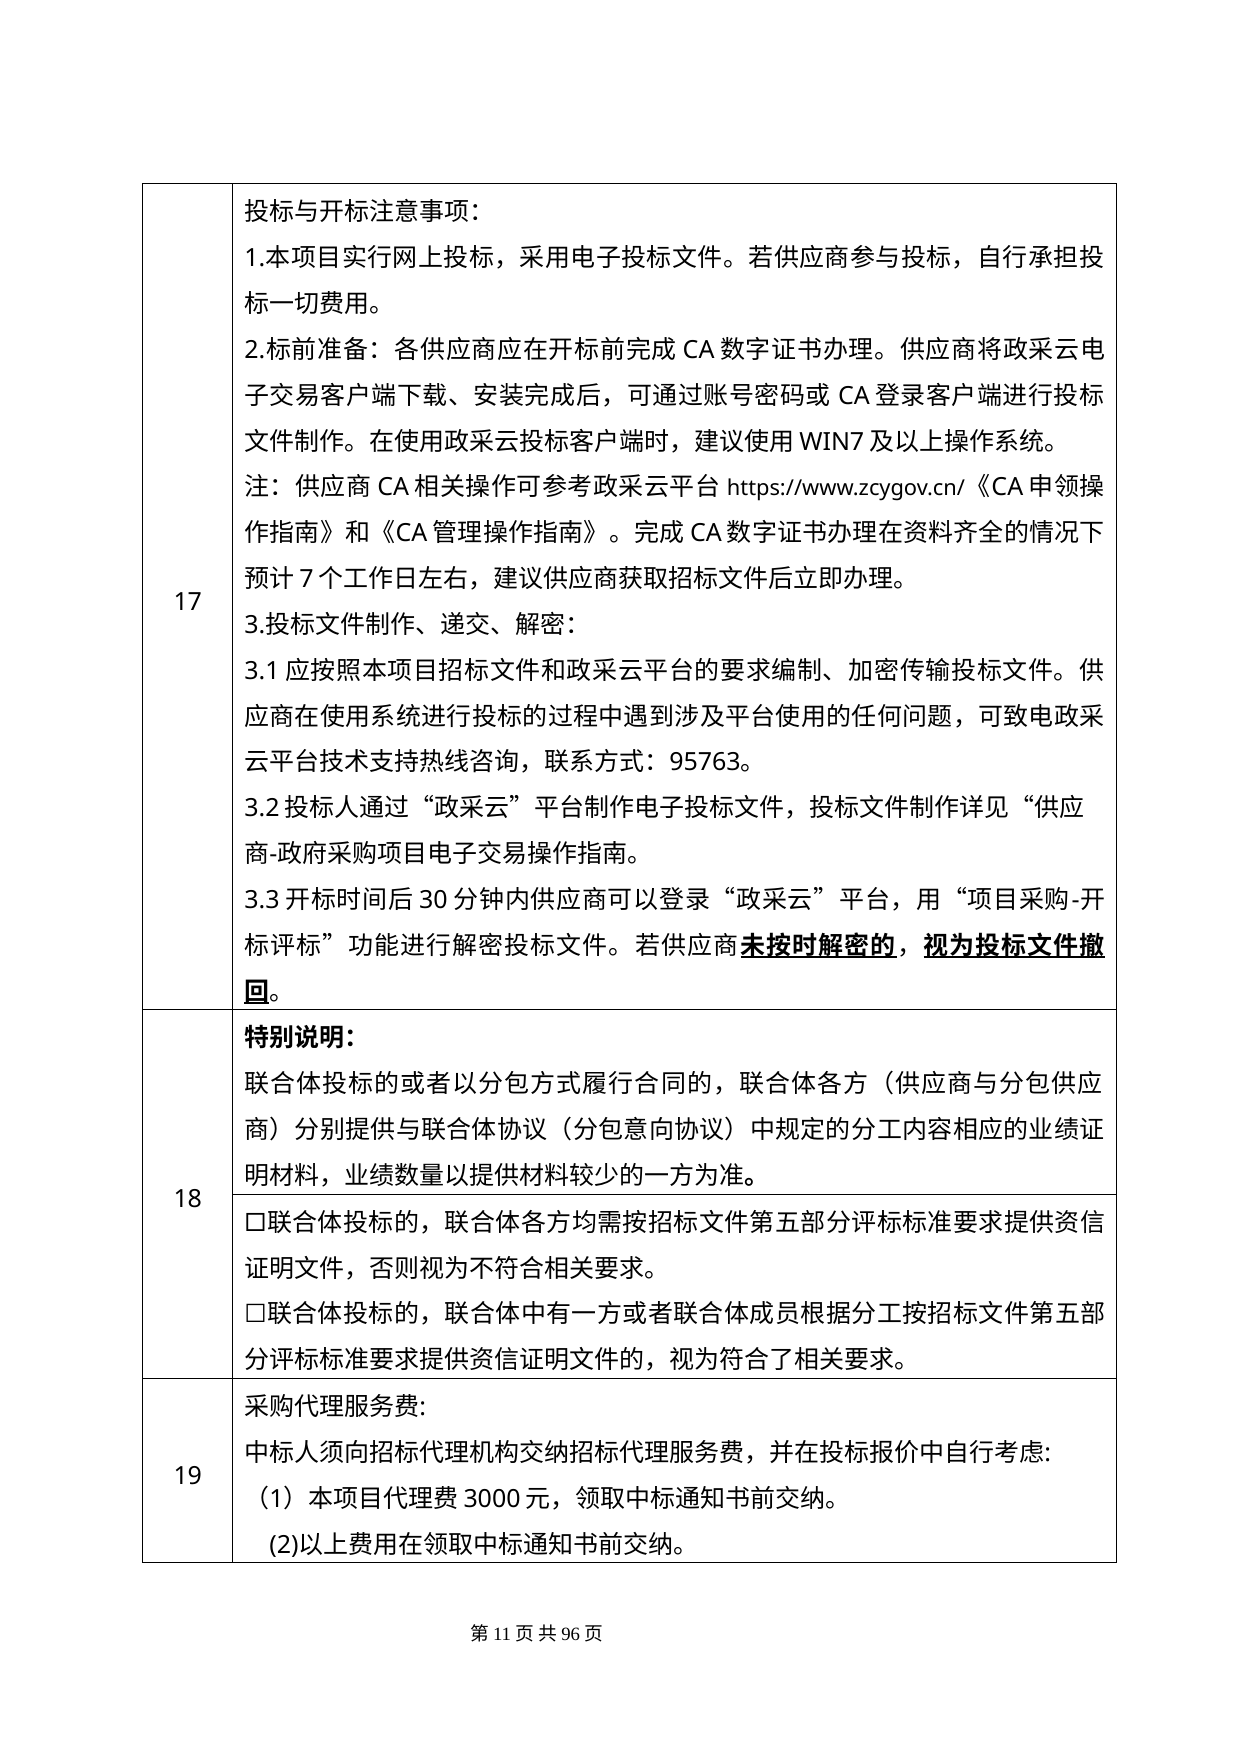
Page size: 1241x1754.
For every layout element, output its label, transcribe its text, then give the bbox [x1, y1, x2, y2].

table_cell 特别说明： 联合体投标的或者以分包方式履行合同的，联合体各方（供应商与分包供应商）分别提供与联合体协议（分包意向协议）中规定的分工内容相应的业绩证明材料，业绩数量以提供材料较少的一方为准。 [233, 1010, 1116, 1193]
table_cell 19 [143, 1379, 232, 1562]
table_cell 采购代理服务费: 中标人须向招标代理机构交纳招标代理服务费，并在投标报价中自行考虑: （1）本项目代理费3000元，领取中标通知书前交纳。 (2)以上费用在领取中标通知书前交纳。 [233, 1379, 1116, 1562]
table_cell 投标与开标注意事项： 1.本项目实行网上投标，采用电子投标文件。若供应商参与投标，自行承担投标一切费用。 2.标前准备：各供应商应在开标前完成CA数字证书办理。供应商将政采云电子交易客户端下载、安装完成后，可通过账号密码或CA登录客户端进行投标文件制作。在使用政采云投标客户端时，建议使用WIN7及以上操作系统。 注：供应商CA相关操作可参考政采云平台https://www.zcygov.cn/《CA申领操作指南》和《CA管理操作指南》。完成CA数字证书办理在资料齐全的情况下预计7个工作日左右，建议供应商获取招标文件后立即办理。 3.投标文件制作、递交、解密： 3.1应按照本项目招标文件和政采云平台的要求编制、加密传输投标文件。供应商在使用系统进行投标的过程中遇到涉及平台使用的任何问题，可致电政采云平台技术支持热线咨询，联系方式：95763。 3.2投标人通过“政采云”平台制作电子投标文件，投标文件制作详见“供应商-政府采购项目电子交易操作指南。 3.3开标时间后30分钟内供应商可以登录“政采云”平台，用“项目采购-开标评标”功能进行解密投标文件。若供应商未按时解密的，视为投标文件撤回。 [233, 184, 1116, 1009]
table_cell 18 [143, 1010, 232, 1378]
table_cell 17 [143, 184, 232, 1009]
table_cell 联合体投标的，联合体各方均需按招标文件第五部分评标标准要求提供资信证明文件，否则视为不符合相关要求。 联合体投标的，联合体中有一方或者联合体成员根据分工按招标文件第五部分评标标准要求提供资信证明文件的，视为符合了相关要求。 [233, 1195, 1116, 1378]
